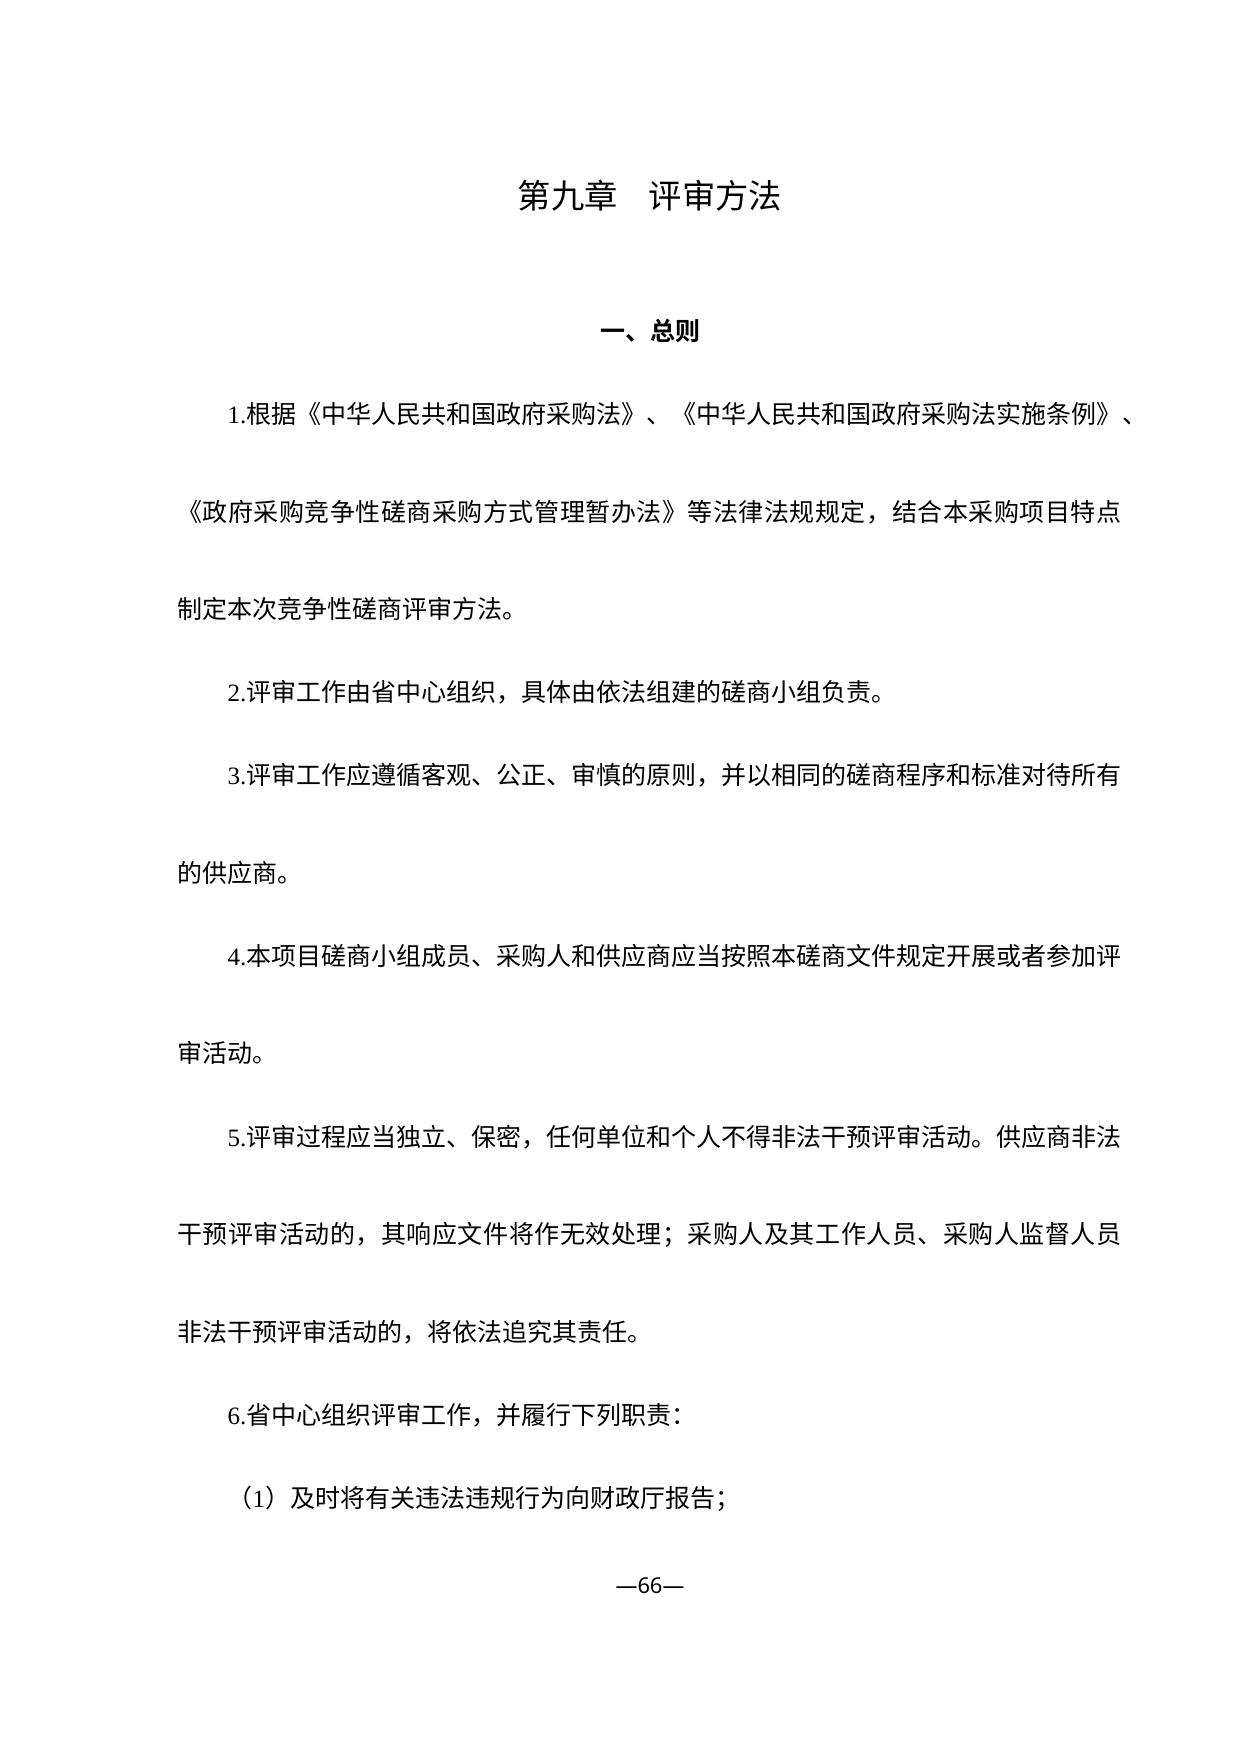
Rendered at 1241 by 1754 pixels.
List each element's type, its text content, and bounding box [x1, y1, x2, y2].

text 一、总则 [177, 297, 1122, 362]
text 6.省中心组织评审工作，并履行下列职责： [177, 1381, 1122, 1446]
text 5.评审过程应当独立、保密，任何单位和个人不得非法干预评审活动。供应商非法干预评审活动的，其响应文件将作无效处理；采购人及其工作人员、采购人监督人员非法干预评审活动的，将依法追究其责任。 [177, 1103, 1122, 1363]
text （1）及时将有关违法违规行为向财政厅报告； [177, 1464, 1122, 1529]
text 2.评审工作由省中心组织，具体由依法组建的磋商小组负责。 [177, 658, 1122, 723]
text 3.评审工作应遵循客观、公正、审慎的原则，并以相同的磋商程序和标准对待所有的供应商。 [177, 741, 1122, 904]
text 4.本项目磋商小组成员、采购人和供应商应当按照本磋商文件规定开展或者参加评审活动。 [177, 922, 1122, 1084]
text 1.根据《中华人民共和国政府采购法》、《中华人民共和国政府采购法实施条例》、《政府采购竞争性磋商采购方式管理暂办法》等法律法规规定，结合本采购项目特点制定本次竞争性磋商评审方法。 [177, 380, 1122, 640]
text 第九章 评审方法 [177, 161, 1122, 226]
